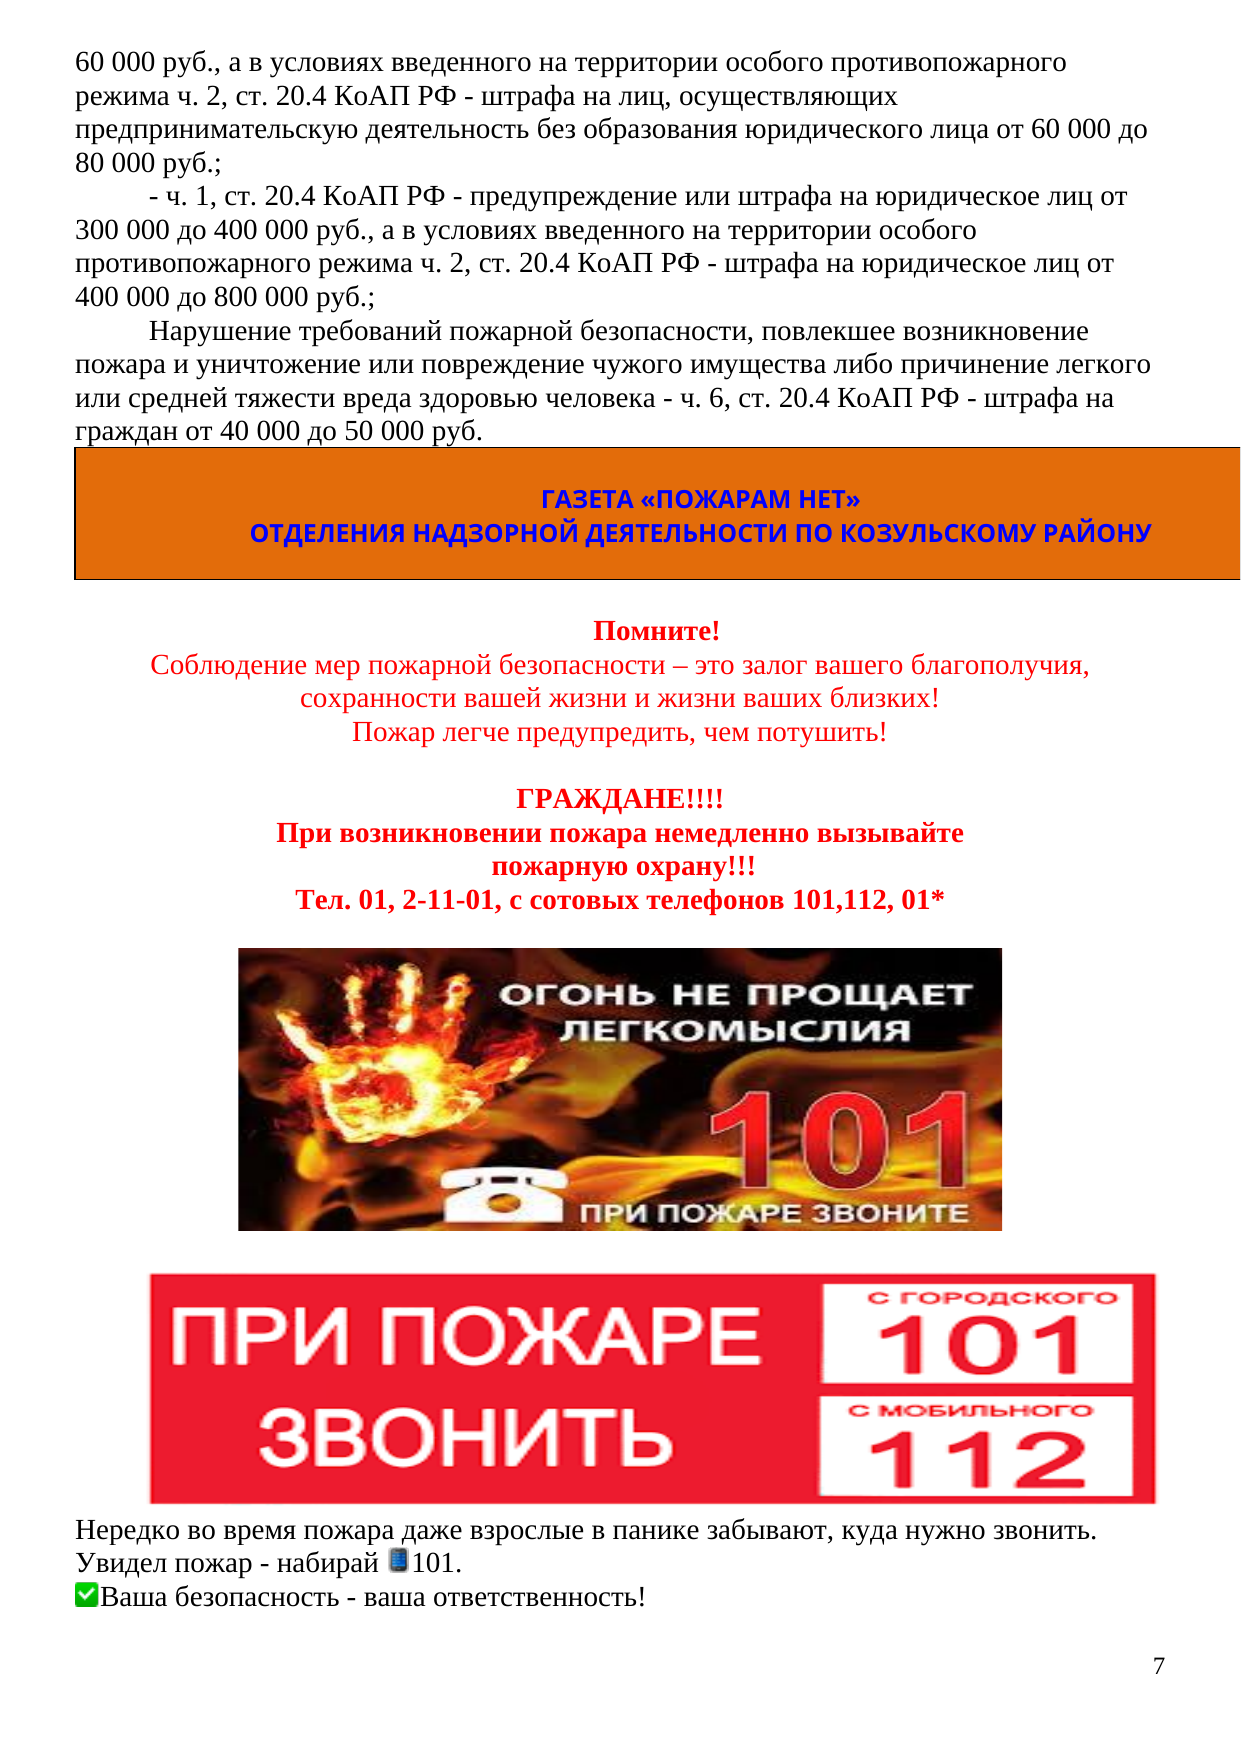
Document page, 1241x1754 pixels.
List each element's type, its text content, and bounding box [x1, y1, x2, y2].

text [75, 44, 1165, 178]
picture [386, 1547, 411, 1573]
text Тел. 01, 2-11-01, с сотовых телефонов 101,112, 01* [75, 882, 1165, 915]
text Помните! Соблюдение мер пожарной безопасности – это залог вашего благополучия, сохранности вашей жизни и жизни ваших близких! Пожар легче предупредить, чем потушить! [75, 613, 1165, 748]
text Нарушение требований пожарной безопасности, повлекшее возникновение пожара и уничтожение или повреждение чужого имущества либо причинение легкого или средней тяжести вреда здоровью человека - ч. 6, ст. 20.4 КоАП РФ - штрафа на граждан от 40 000 до 50 000 руб. [75, 313, 1165, 447]
table_header ГАЗЕТА «ПОЖАРАМ НЕТ» ОТДЕЛЕНИЯ НАДЗОРНОЙ ДЕЯТЕЛЬНОСТИ ПО КОЗУЛЬСКОМУ РАЙОНУ [76, 448, 1240, 579]
text ГРАЖДАНЕ!!!! [75, 781, 1165, 815]
text пожарную охрану!!! [75, 848, 1165, 882]
picture [238, 948, 1003, 1231]
text Нередко во время пожара даже взрослые в панике забывают, куда нужно звонить. Увидел пожар - набирай 101. Ваша безопасность - ваша ответственность! [462, 1512, 1165, 1612]
text - ч. 1, ст. 20.4 КоАП РФ - предупреждение или штрафа на юридическое лиц от 300 000 до 400 000 руб., а в условиях введенного на территории особого противопожарного режима ч. 2, ст. 20.4 КоАП РФ - штрафа на юридическое лиц от 400 000 до 800 000 руб.; [75, 178, 1165, 313]
text При возникновении пожара немедленно вызывайте [75, 815, 1165, 848]
picture [75, 1581, 100, 1607]
picture [142, 1264, 1166, 1512]
